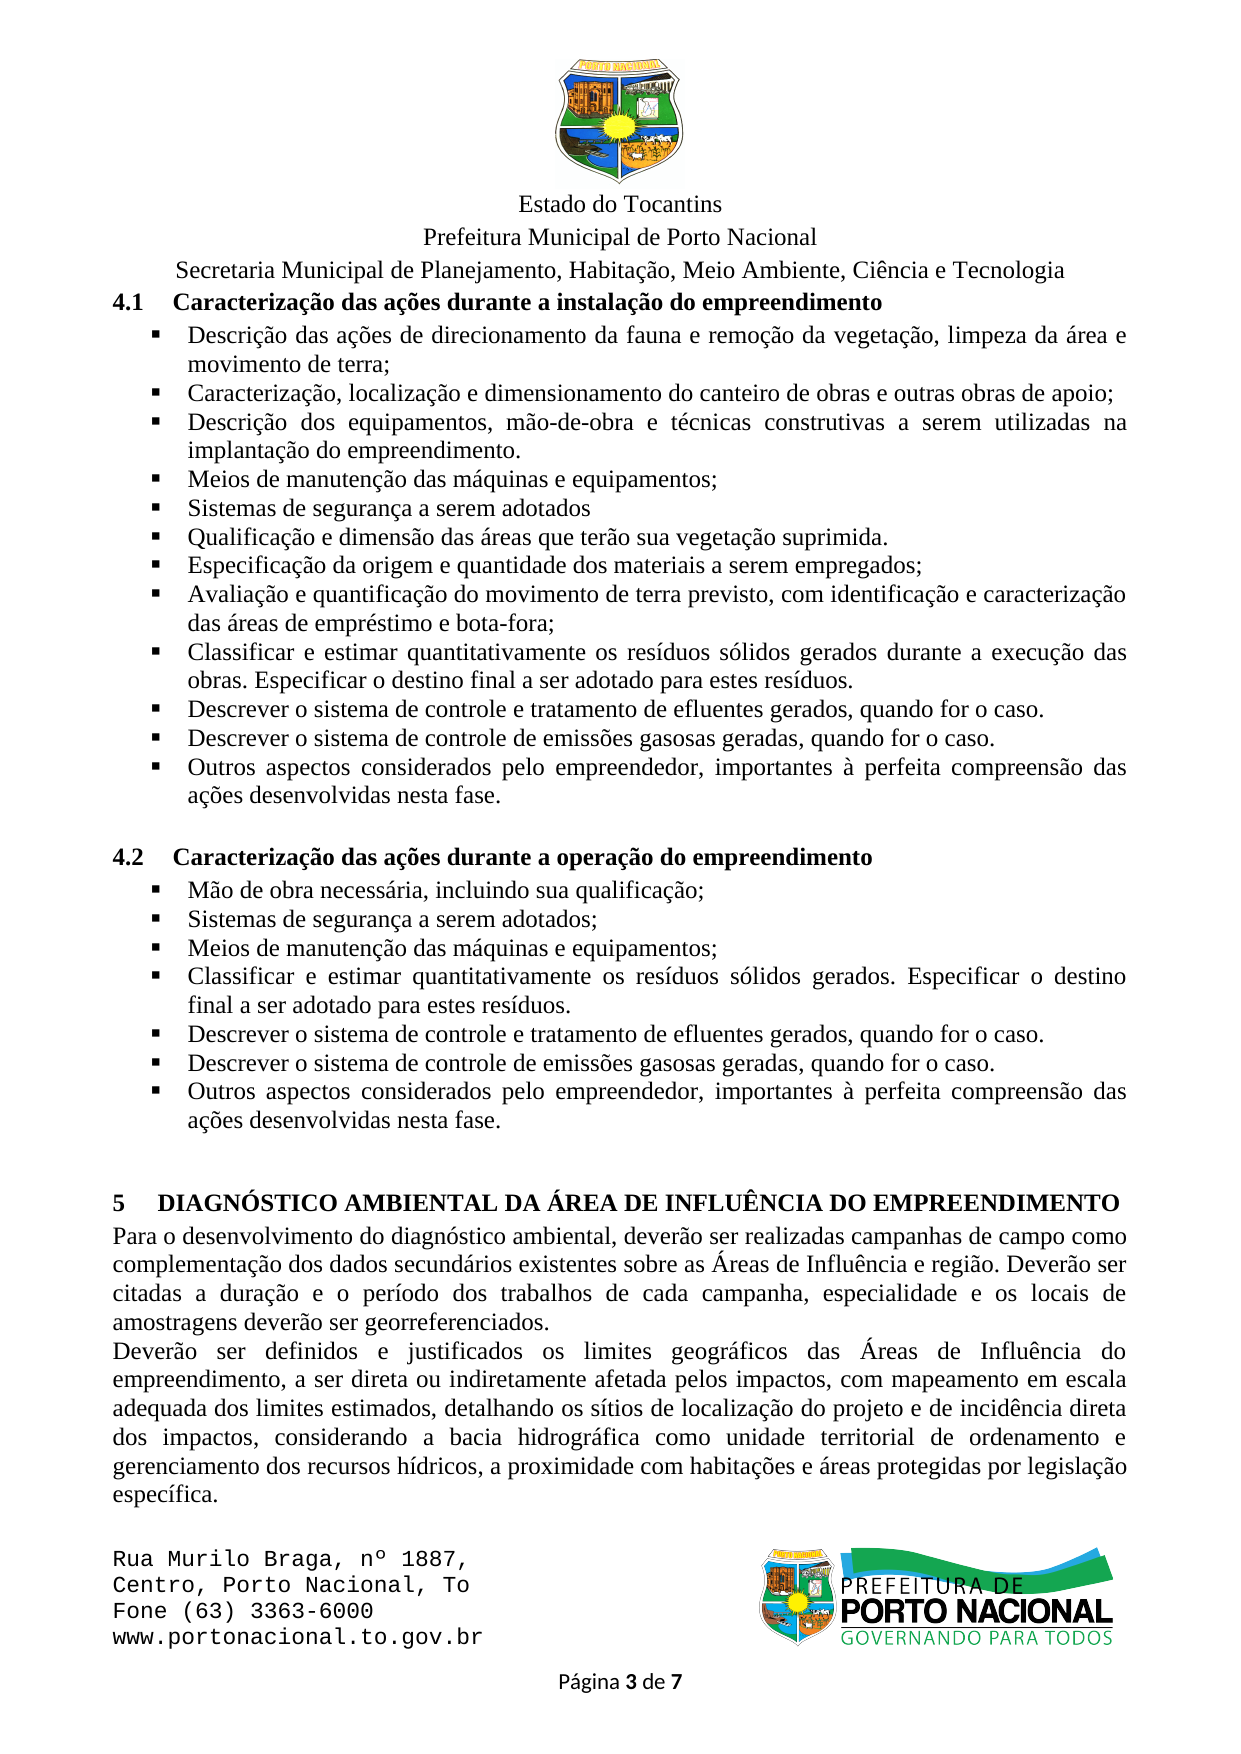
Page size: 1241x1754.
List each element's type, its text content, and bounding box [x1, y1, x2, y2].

list Descrever o sistema de controle e tratamento de efluentes gerados, quando for o caso. [150, 1019, 1128, 1048]
list Especificação da origem e quantidade dos materiais a serem empregados; [150, 551, 1128, 579]
list Meios de manutenção das máquinas e equipamentos; [150, 464, 1128, 493]
list Sistemas de segurança a serem adotados; [150, 904, 1128, 933]
subtitle DIAGNÓSTICO AMBIENTAL DA ÁREA DE INFLUÊNCIA DO EMPREENDIMENTO [112, 1188, 1128, 1216]
list Descrever o sistema de controle de emissões gasosas geradas, quando for o caso. [150, 1048, 1128, 1076]
picture [759, 1547, 1114, 1650]
list Qualificação e dimensão das áreas que terão sua vegetação suprimida. [150, 522, 1128, 551]
list Descrever o sistema de controle e tratamento de efluentes gerados, quando for o caso. [150, 694, 1128, 723]
text Para o desenvolvimento do diagnóstico ambiental, deverão ser realizadas campanhas de campo como complementação dos dados secundários existentes sobre as Áreas de Influência e região. Deverão ser citadas a duração e o período dos trabalhos de cada campanha, especialidade e os locais de amostragens deverão ser georreferenciados. [112, 1221, 1128, 1336]
list Avaliação e quantificação do movimento de terra previsto, com identificação e caracterização das áreas de empréstimo e bota-fora; [150, 579, 1128, 637]
subtitle Caracterização das ações durante a operação do empreendimento [112, 842, 1128, 871]
list Outros aspectos considerados pelo empreendedor, importantes à perfeita compreensão das ações desenvolvidas nesta fase. [150, 752, 1128, 809]
list Descrever o sistema de controle de emissões gasosas geradas, quando for o caso. [150, 723, 1128, 752]
list Meios de manutenção das máquinas e equipamentos; [150, 933, 1128, 961]
subtitle Caracterização das ações durante a instalação do empreendimento [112, 287, 1128, 316]
list Descrição dos equipamentos, mão-de-obra e técnicas construtivas a serem utilizadas na implantação do empreendimento. [150, 407, 1128, 464]
list Caracterização, localização e dimensionamento do canteiro de obras e outras obras de apoio; [150, 378, 1128, 407]
text Deverão ser definidos e justificados os limites geográficos das Áreas de Influência do empreendimento, a ser direta ou indiretamente afetada pelos impactos, com mapeamento em escala adequada dos limites estimados, detalhando os sítios de localização do projeto e de incidência direta dos impactos, considerando a bacia hidrográfica como unidade territorial de ordenamento e gerenciamento dos recursos hídricos, a proximidade com habitações e áreas protegidas por legislação específica. [112, 1336, 1128, 1508]
list Classificar e estimar quantitativamente os resíduos sólidos gerados. Especificar o destino final a ser adotado para estes resíduos. [150, 961, 1128, 1019]
list Descrição das ações de direcionamento da fauna e remoção da vegetação, limpeza da área e movimento de terra; [150, 321, 1128, 378]
list Outros aspectos considerados pelo empreendedor, importantes à perfeita compreensão das ações desenvolvidas nesta fase. [150, 1076, 1128, 1134]
list Mão de obra necessária, incluindo sua qualificação; [150, 875, 1128, 904]
picture [555, 59, 686, 189]
list Sistemas de segurança a serem adotados [150, 493, 1128, 522]
list Classificar e estimar quantitativamente os resíduos sólidos gerados durante a execução das obras. Especificar o destino final a ser adotado para estes resíduos. [150, 637, 1128, 694]
